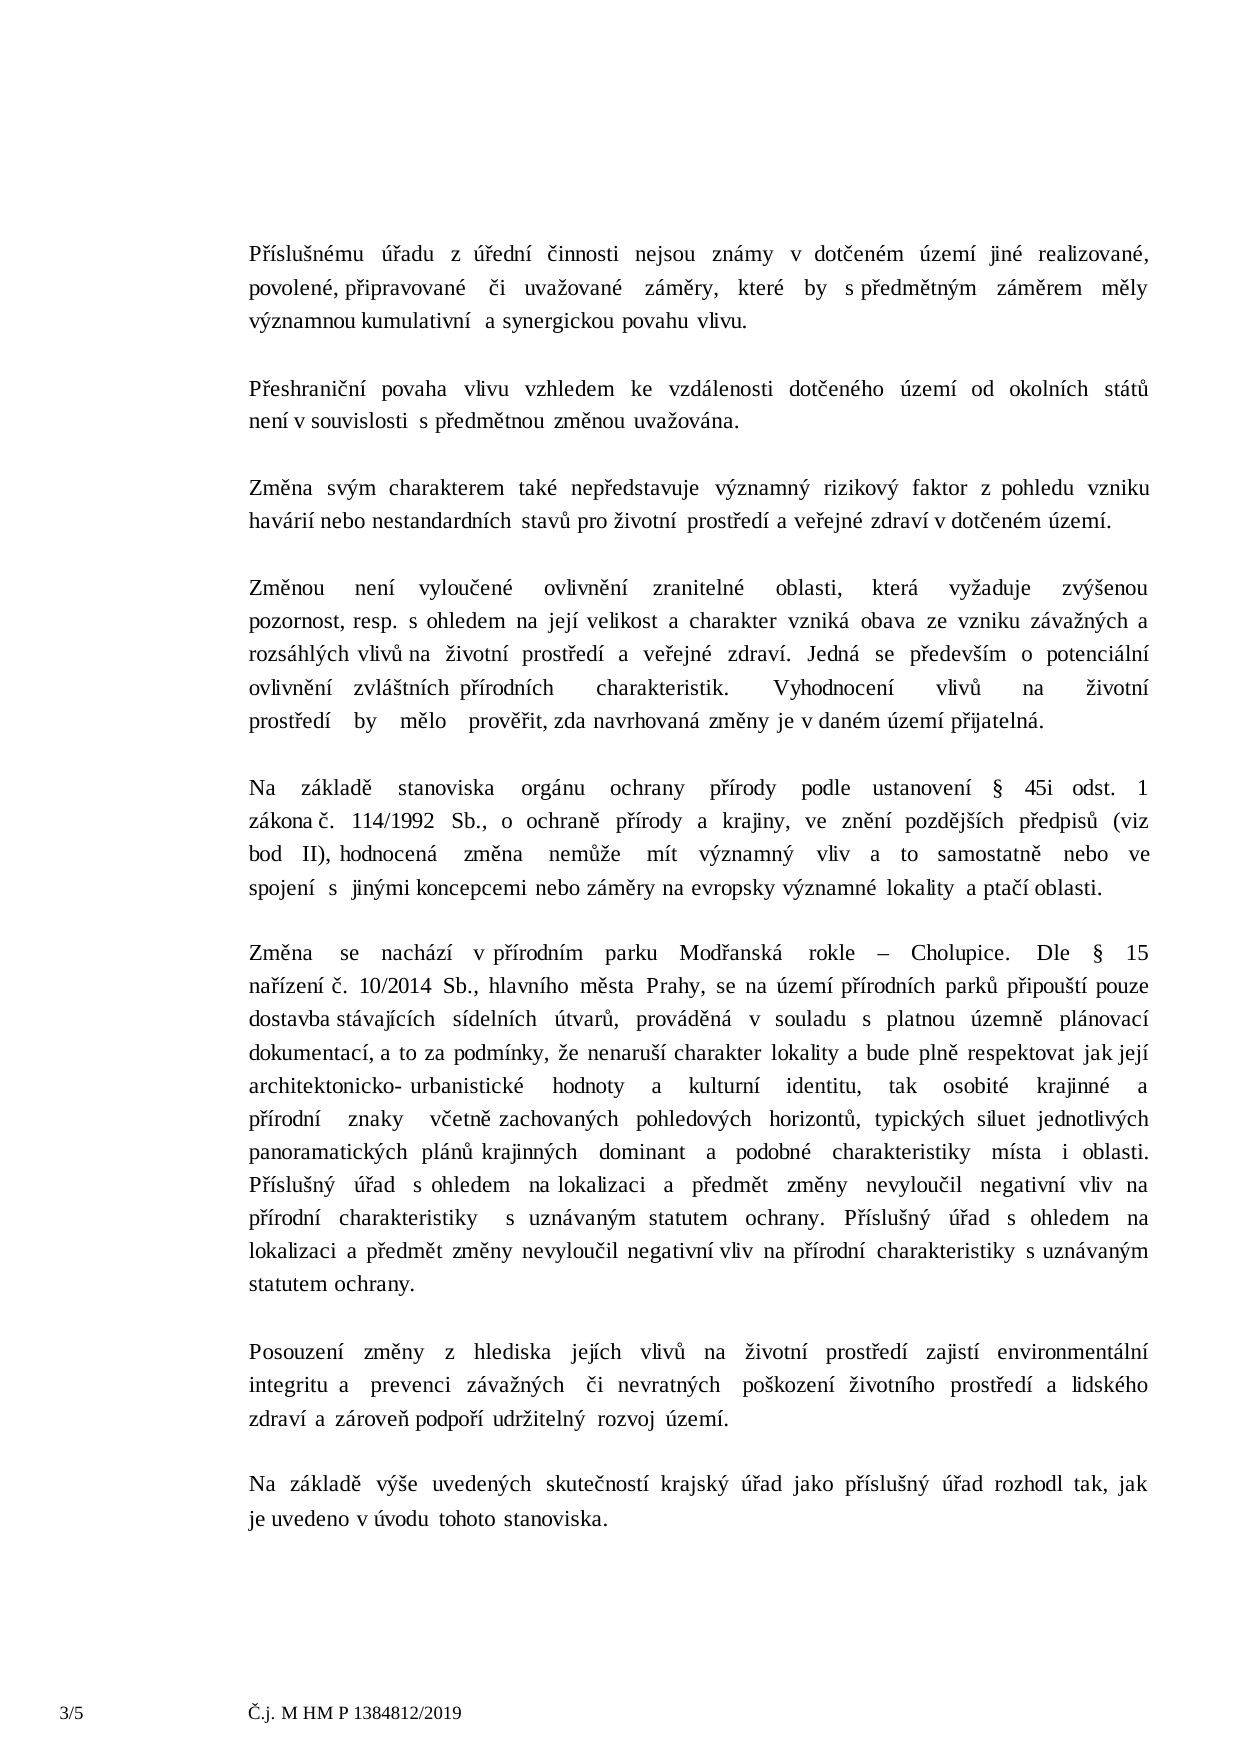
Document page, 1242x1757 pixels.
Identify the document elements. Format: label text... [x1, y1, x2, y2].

text Změnou není vyloučené ovlivnění zranitelné oblasti, která vyžaduje zvýšenou pozornost, resp. s ohledem na její velikost a charakter vzniká obava ze vzniku závažných a rozsáhlých vlivů na životní prostředí a veřejné zdraví. Jedná se především o potenciální ovlivnění zvláštních přírodních charakteristik. Vyhodnocení vlivů na životní prostředí by mělo prověřit, zda navrhovaná změny je v daném území přijatelná. [248, 574, 1149, 733]
text Na základě výše uvedených skutečností krajský úřad jako příslušný úřad rozhodl tak, jak je uvedeno v úvodu tohoto stanoviska. [248, 1462, 1147, 1531]
text Přeshraniční povaha vlivu vzhledem ke vzdálenosti dotčeného území od okolních států není v souvislosti s předmětnou změnou uvažována. [248, 375, 1149, 434]
text Posouzení změny z hlediska jejích vlivů na životní prostředí zajistí environmentální integritu a prevenci závažných či nevratných poškození životního prostředí a lidského zdraví a zároveň podpoří udržitelný rozvoj území. [248, 1338, 1148, 1431]
text Změna svým charakterem také nepředstavuje významný rizikový faktor z pohledu vzniku havárií nebo nestandardních stavů pro životní prostředí a veřejné zdraví v dotčeném území. [248, 474, 1150, 533]
text 3/5 Č.j. M HM P 1384812/2019 [59, 1702, 1156, 1724]
text Změna se nachází v přírodním parku Modřanská rokle – Cholupice. Dle § 15 nařízení č. 10/2014 Sb., hlavního města Prahy, se na území přírodních parků připouští pouze dostavba stávajících sídelních útvarů, prováděná v souladu s platnou územně plánovací dokumentací, a to za podmínky, že nenaruší charakter lokality a bude plně respektovat jak její architektonicko- urbanistické hodnoty a kulturní identitu, tak osobité krajinné a přírodní znaky včetně zachovaných pohledových horizontů, typických siluet jednotlivých panoramatických plánů krajinných dominant a podobné charakteristiky místa i oblasti. Příslušný úřad s ohledem na lokalizaci a předmět změny nevyloučil negativní vliv na přírodní charakteristiky s uznávaným statutem ochrany. Příslušný úřad s ohledem na lokalizaci a předmět změny nevyloučil negativní vliv na přírodní charakteristiky s uznávaným statutem ochrany. [248, 939, 1149, 1297]
text Na základě stanoviska orgánu ochrany přírody podle ustanovení § 45i odst. 1 zákona č. 114/1992 Sb., o ochraně přírody a krajiny, ve znění pozdějších předpisů (viz bod II), hodnocená změna nemůže mít významný vliv a to samostatně nebo ve spojení s jinými koncepcemi nebo záměry na evropsky významné lokality a ptačí oblasti. [248, 774, 1150, 900]
text Příslušnému úřadu z úřední činnosti nejsou známy v dotčeném území jiné realizované, povolené, připravované či uvažované záměry, které by s předmětným záměrem měly významnou kumulativní a synergickou povahu vlivu. [248, 241, 1149, 334]
